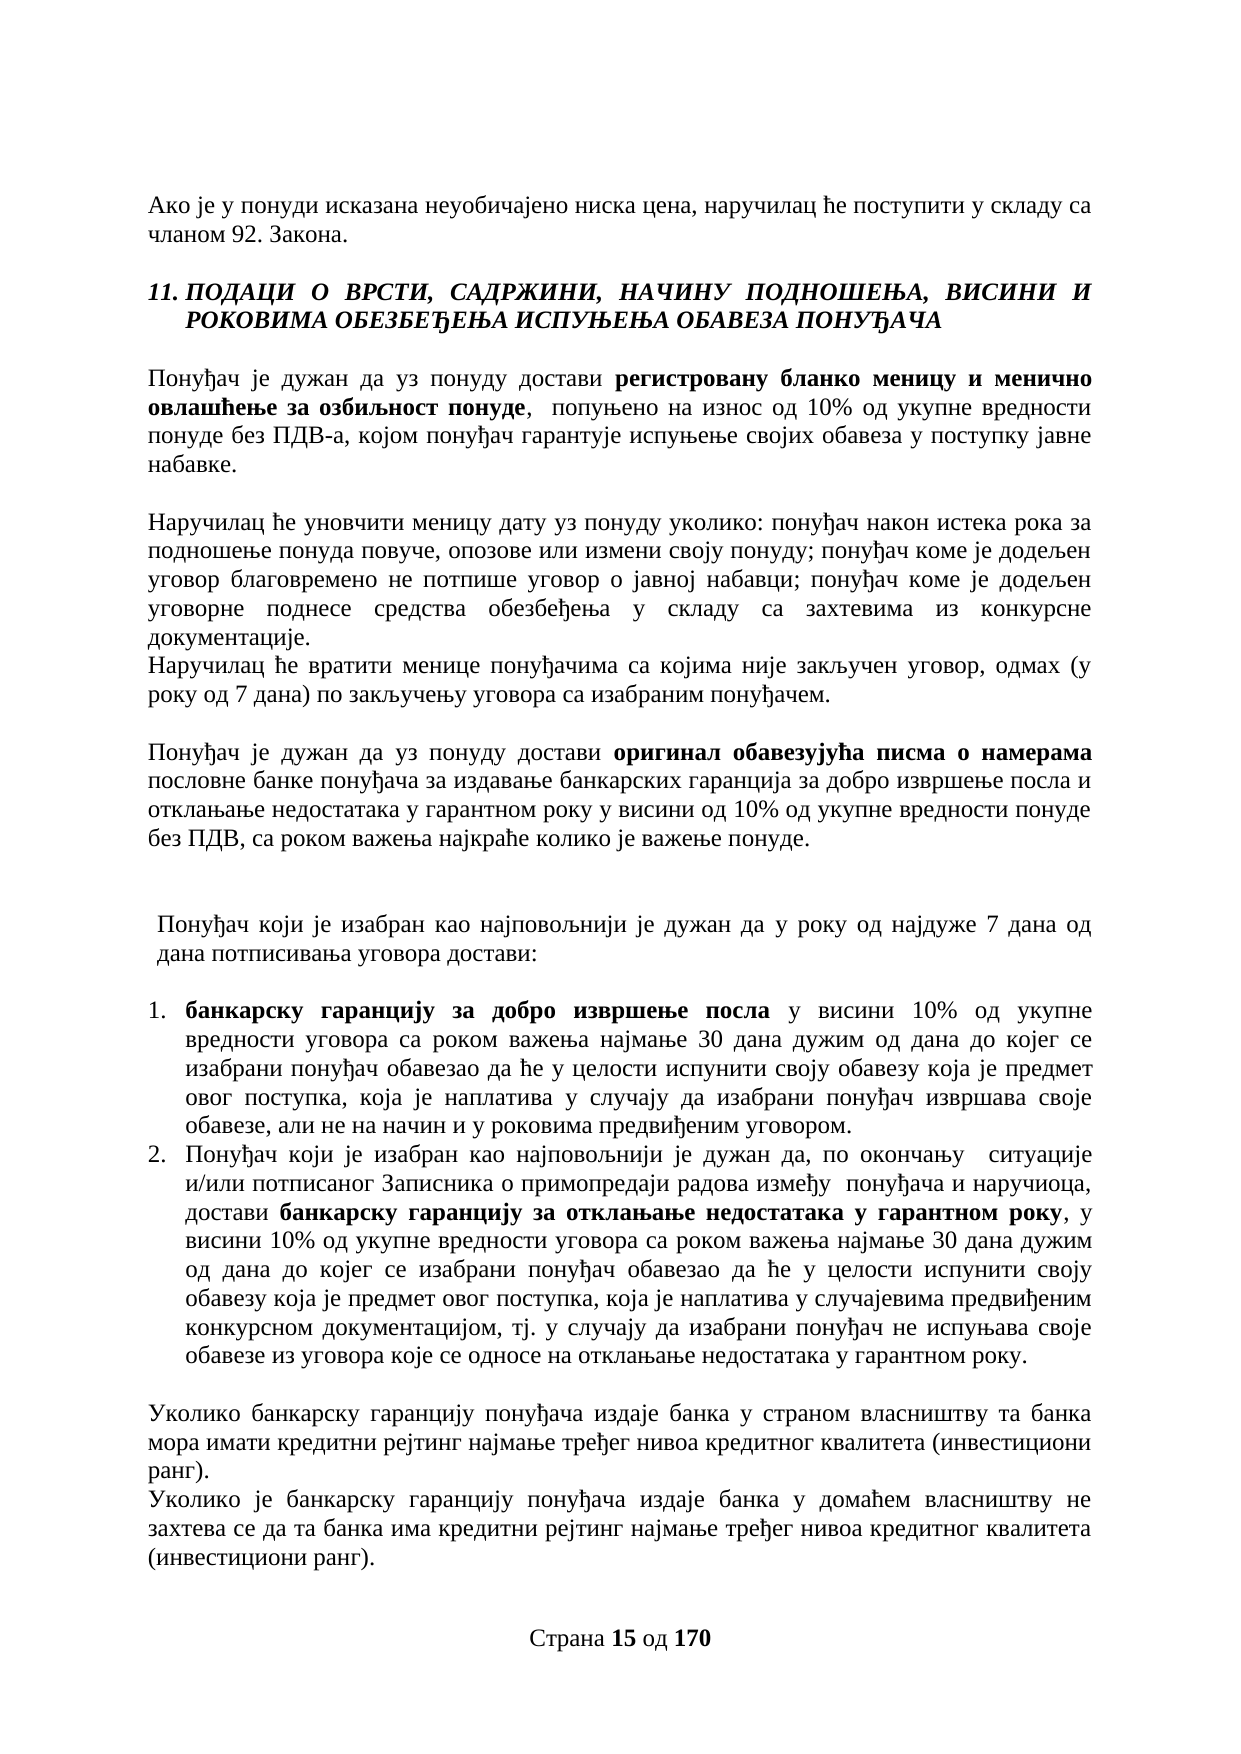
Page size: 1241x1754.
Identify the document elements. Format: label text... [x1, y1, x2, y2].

text Наручилац ће уновчити меницу дату уз понуду уколико: понуђач након истека рока за подношење понуда повуче, опозове или измени своју понуду; понуђач коме је додељен уговор благовремено не потпише уговор о јавној набавци; понуђач коме је додељен уговорне поднесе средства обезбеђења у складу са захтевима из конкурсне документације. [148, 507, 1092, 650]
list банкарску гаранцију за добро извршење посла у висини 10% од укупне вредности уговора са роком важења најмање 30 дана дужим од дана до којег се изабрани понуђач обавезао да ће у целости испунити своју обавезу која је предмет овог поступка, која је наплатива у случају да изабрани понуђач извршава своје обавезе, али не на начин и у роковима предвиђеним уговором. [148, 995, 1092, 1139]
text Ако је у понуди исказана неуобичајено ниска цена, наручилац ће поступити у складу са чланом 92. Закона. [148, 190, 1092, 248]
text Уколико банкарску гаранцију понуђача издаје банка у страном власништву та банка мора имати кредитни рејтинг најмање тређег нивоа кредитног квалитета (инвестициони ранг). [148, 1398, 1092, 1484]
text Понуђач који је изабран као најповољнији је дужан да у року од најдуже 7 дана од дана потписивања уговора достави: [157, 909, 1092, 967]
list ПОДАЦИ О ВРСТИ, САДРЖИНИ, НАЧИНУ ПОДНОШЕЊА, ВИСИНИ И РОКОВИМА ОБЕЗБЕЂЕЊА ИСПУЊЕЊА ОБАВЕЗА ПОНУЂАЧА [148, 277, 1092, 334]
text Понуђач је дужан да уз понуду достави регистровану бланко меницу и менично овлашћење за озбиљност понуде, попуњено на износ од 10% од укупне вредности понуде без ПДВ-а, којом понуђач гарантује испуњење својих обавеза у поступку јавне набавке. [148, 363, 1092, 478]
list Понуђач који је изабран као најповољнији је дужан да, по окончању ситуације и/или потписаног Записника о примопредаји радова између понуђача и наручиоца, достави банкарску гаранцију за отклањање недостатака у гарантном року, у висини 10% од укупне вредности уговора са роком важења најмање 30 дана дужим од дана до којег се изабрани понуђач обавезао да ће у целости испунити своју обавезу која је предмет овог поступка, која је наплатива у случајевима предвиђеним конкурсном документацијом, тј. у случају да изабрани понуђач не испуњава своје обавезе из уговора које се односе на отклањање недостатака у гарантном року. [148, 1139, 1092, 1369]
text Уколико је банкарску гаранцију понуђача издаје банка у домаћем власништву не захтева се да та банка има кредитни рејтинг најмање тређег нивоа кредитног квалитета (инвестициони ранг). [148, 1484, 1092, 1570]
text Наручилац ће вратити менице понуђачима са којима није закључен уговор, одмах (у року од 7 дана) по закључењу уговора са изабраним понуђачем. [148, 650, 1092, 708]
text Понуђач је дужан да уз понуду достави оригинал обавезујућа писма о намерама пословне банке понуђача за издавање банкарских гаранција за добро извршење посла и отклањање недостатака у гарантном року у висини од 10% од укупне вредности понуде без ПДВ, са роком важења најкраће колико је важење понуде. [148, 737, 1092, 852]
